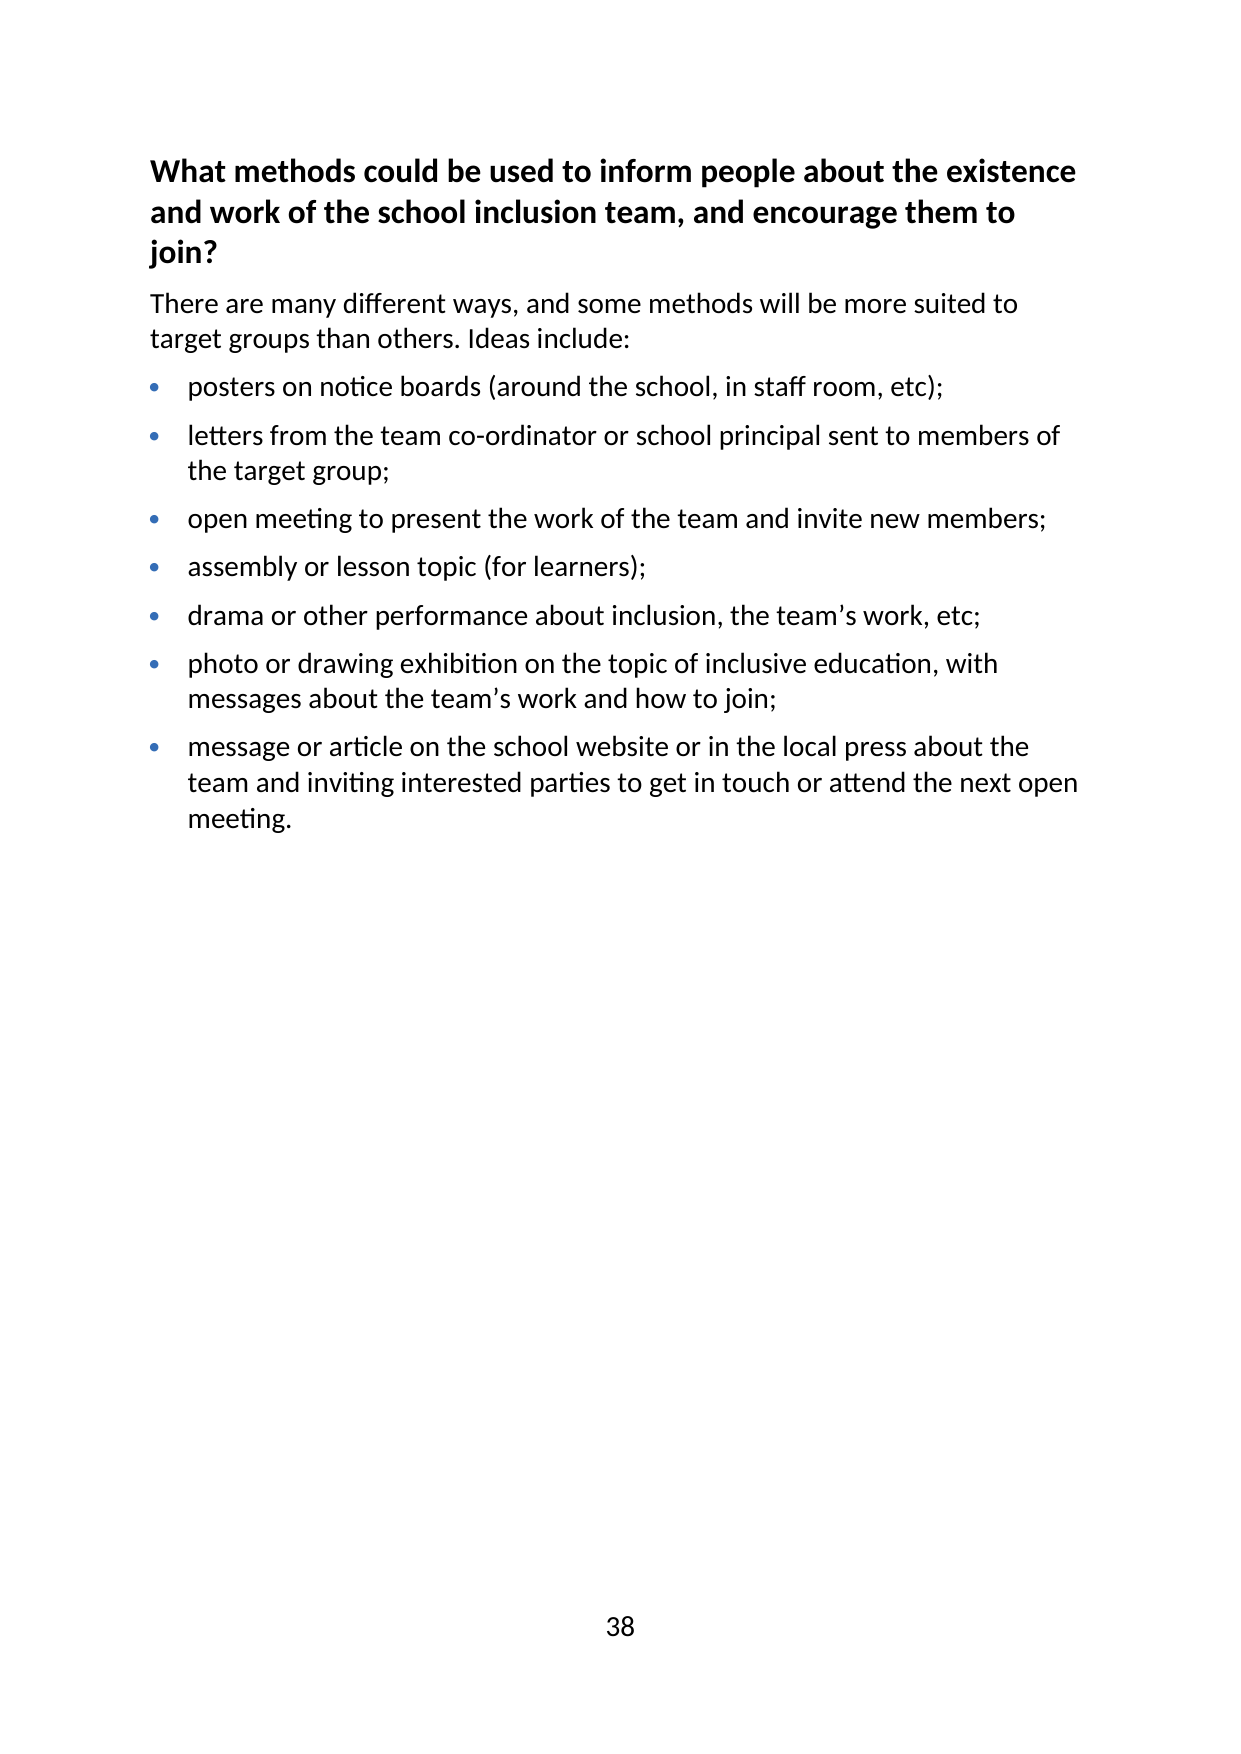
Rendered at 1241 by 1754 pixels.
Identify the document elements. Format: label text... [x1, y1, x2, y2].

list message or article on the school website or in the local press about the team and inviting interested parties to get in touch or attend the next open meeting. [150, 728, 1090, 835]
text There are many different ways, and some methods will be more suited to target groups than others. Ideas include: [150, 285, 1090, 356]
list drama or other performance about inclusion, the team’s work, etc; [150, 597, 1090, 632]
list assembly or lesson topic (for learners); [150, 548, 1090, 584]
list letters from the team co-ordinator or school principal sent to members of the target group; [150, 417, 1090, 488]
list photo or drawing exhibition on the topic of inclusive education, with messages about the team’s work and how to join; [150, 645, 1090, 716]
list open meeting to present the work of the team and invite new members; [150, 500, 1090, 536]
list posters on notice boards (around the school, in staff room, etc); [150, 368, 1090, 404]
subtitle What methods could be used to inform people about the existence and work of the school inclusion team, and encourage them to join? [150, 150, 1090, 272]
